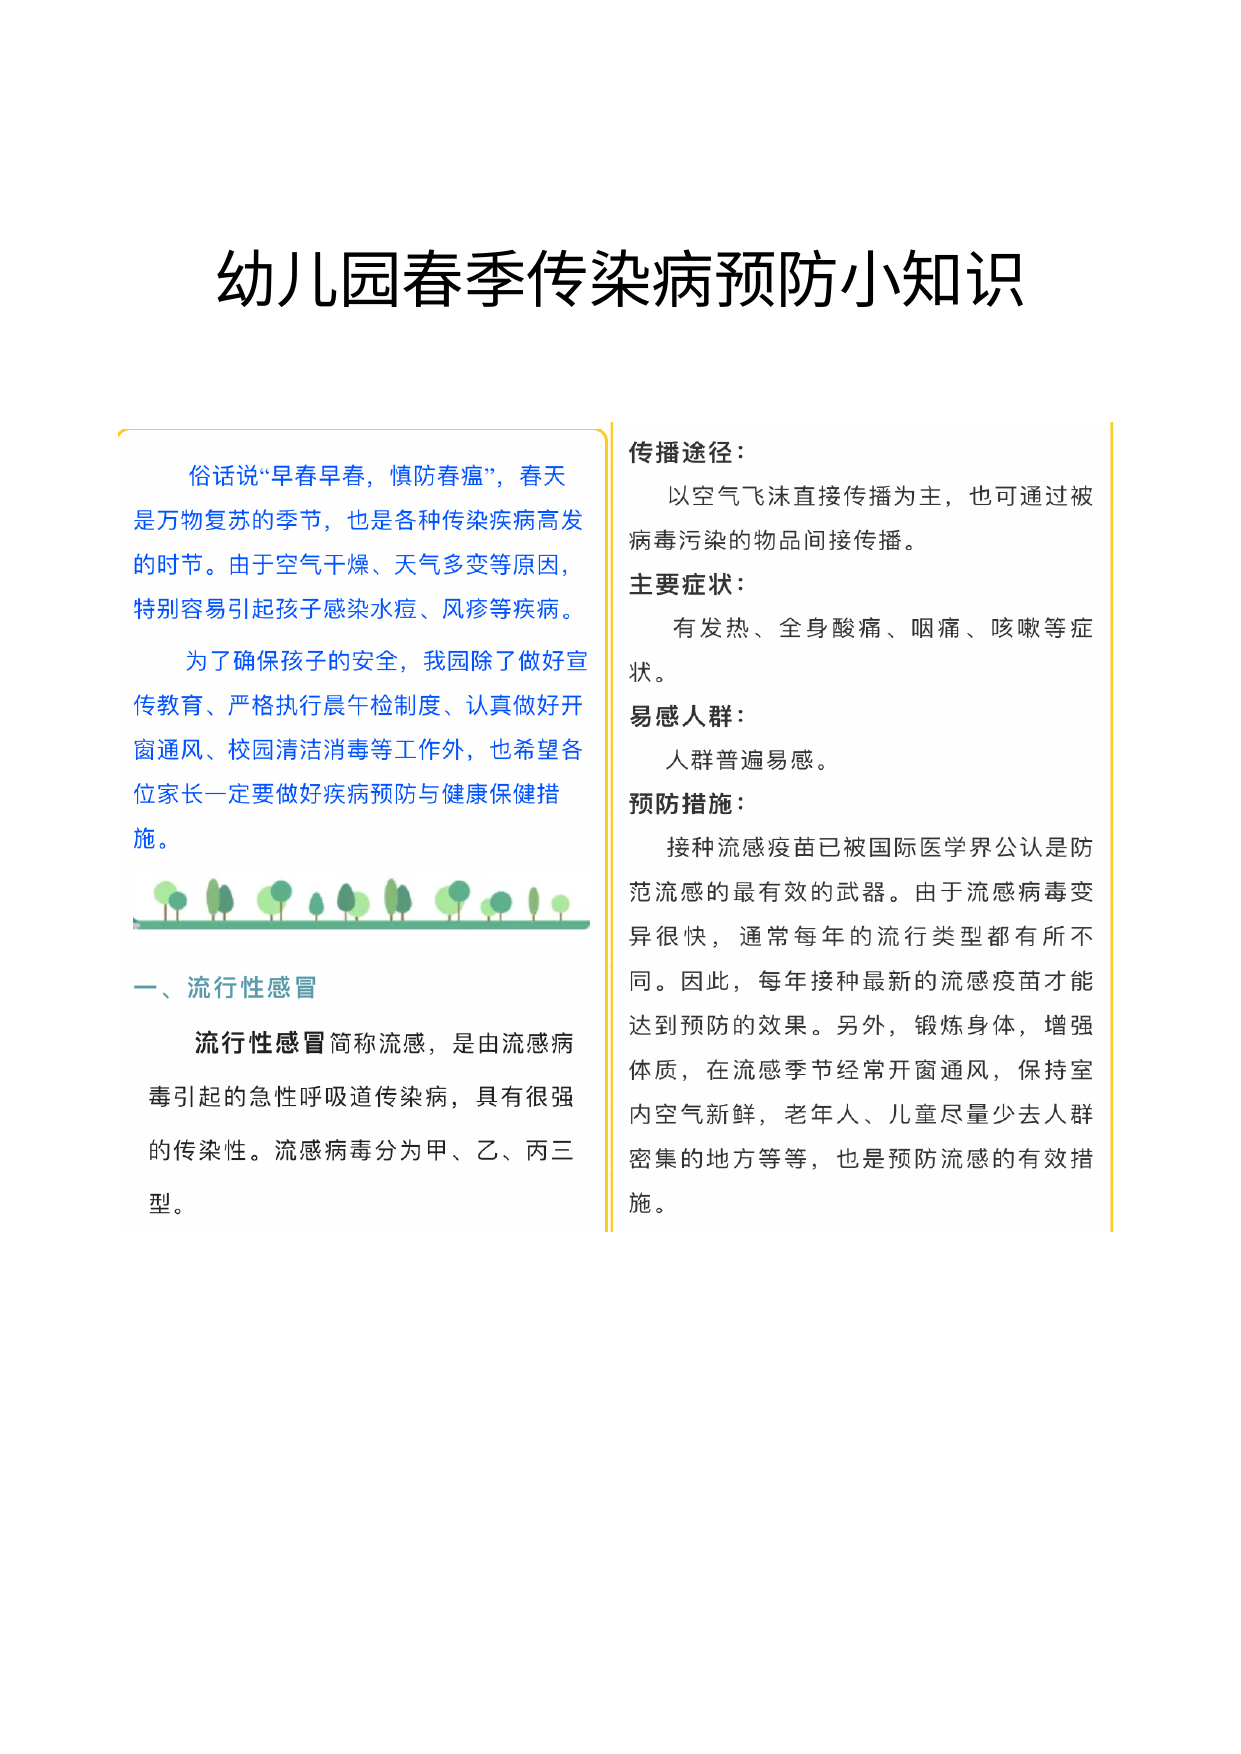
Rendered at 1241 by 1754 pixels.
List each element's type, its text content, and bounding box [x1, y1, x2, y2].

picture [118, 422, 1114, 1232]
text 幼儿园春季传染病预防小知识 [118, 227, 1122, 324]
